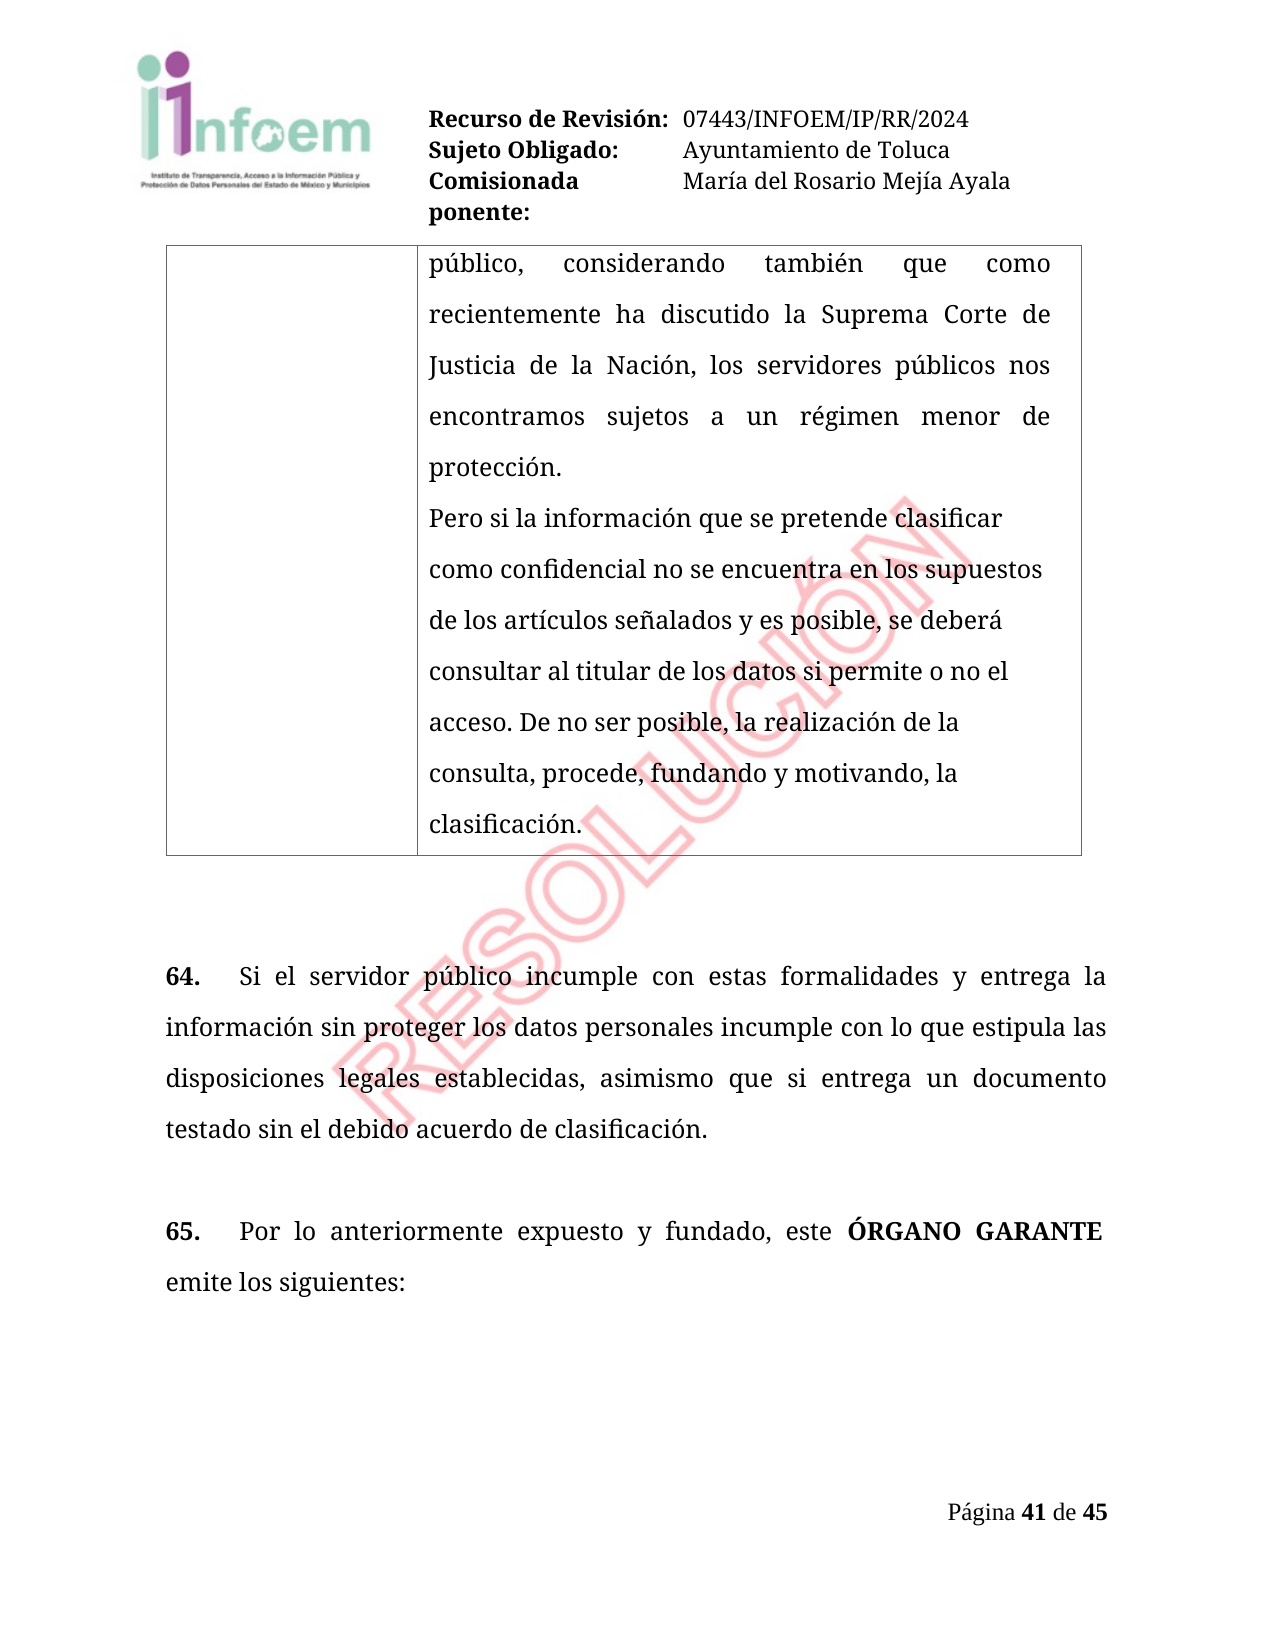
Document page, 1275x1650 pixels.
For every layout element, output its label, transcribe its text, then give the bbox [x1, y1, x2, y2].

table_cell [167, 246, 417, 855]
list Por lo anteriormente expuesto y fundado, este ÓRGANO GARANTE emite los siguientes: [165, 1214, 1102, 1299]
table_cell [418, 246, 1081, 855]
picture [22, 0, 1251, 1594]
list Si el servidor público incumple con estas formalidades y entrega la información sin proteger los datos personales incumple con lo que estipula las disposiciones legales establecidas, asimismo que si entrega un documento testado sin el debido acuerdo de clasificación. [165, 958, 1107, 1146]
